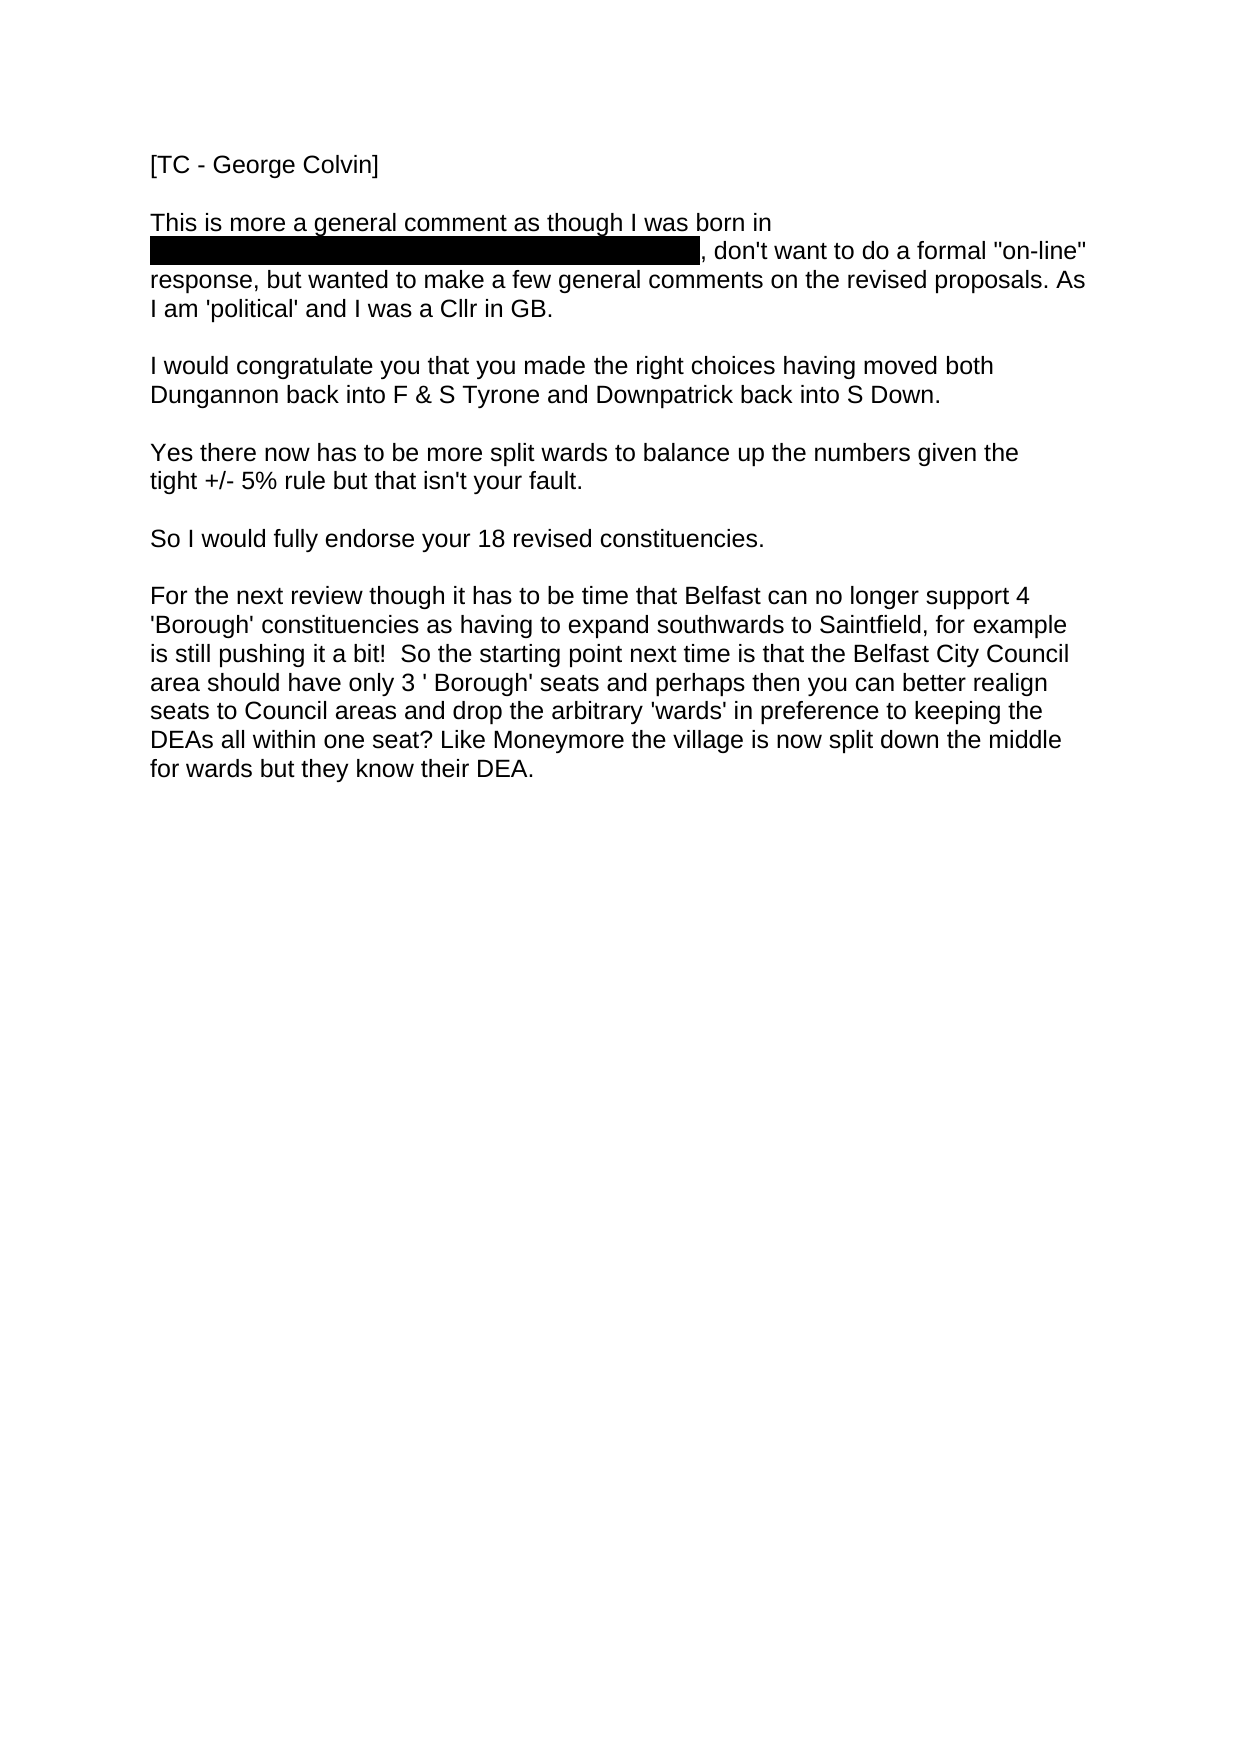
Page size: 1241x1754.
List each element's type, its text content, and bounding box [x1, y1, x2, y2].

text So I would fully endorse your 18 revised constituencies. [150, 524, 1090, 552]
text [TC - George Colvin] [150, 150, 1090, 179]
text For the next review though it has to be time that Belfast can no longer support 4 'Borough' constituencies as having to expand southwards to Saintfield, for example is still pushing it a bit! So the starting point next time is that the Belfast City Council area should have only 3 ' Borough' seats and perhaps then you can better realign seats to Council areas and drop the arbitrary 'wards' in preference to keeping the DEAs all within one seat? Like Moneymore the village is now split down the middle for wards but they know their DEA. [150, 581, 1090, 782]
text I would congratulate you that you made the right choices having moved both Dungannon back into F & S Tyrone and Downpatrick back into S Down. [150, 351, 1090, 409]
text Yes there now has to be more split wards to balance up the numbers given the tight +/- 5% rule but that isn't your fault. [150, 437, 1090, 495]
text This is more a general comment as though I was born in ------------------------------------------------------------------, don't want to do a formal "on-line" response, but wanted to make a few general comments on the revised proposals. As I am 'political' and I was a Cllr in GB. [150, 207, 1090, 322]
